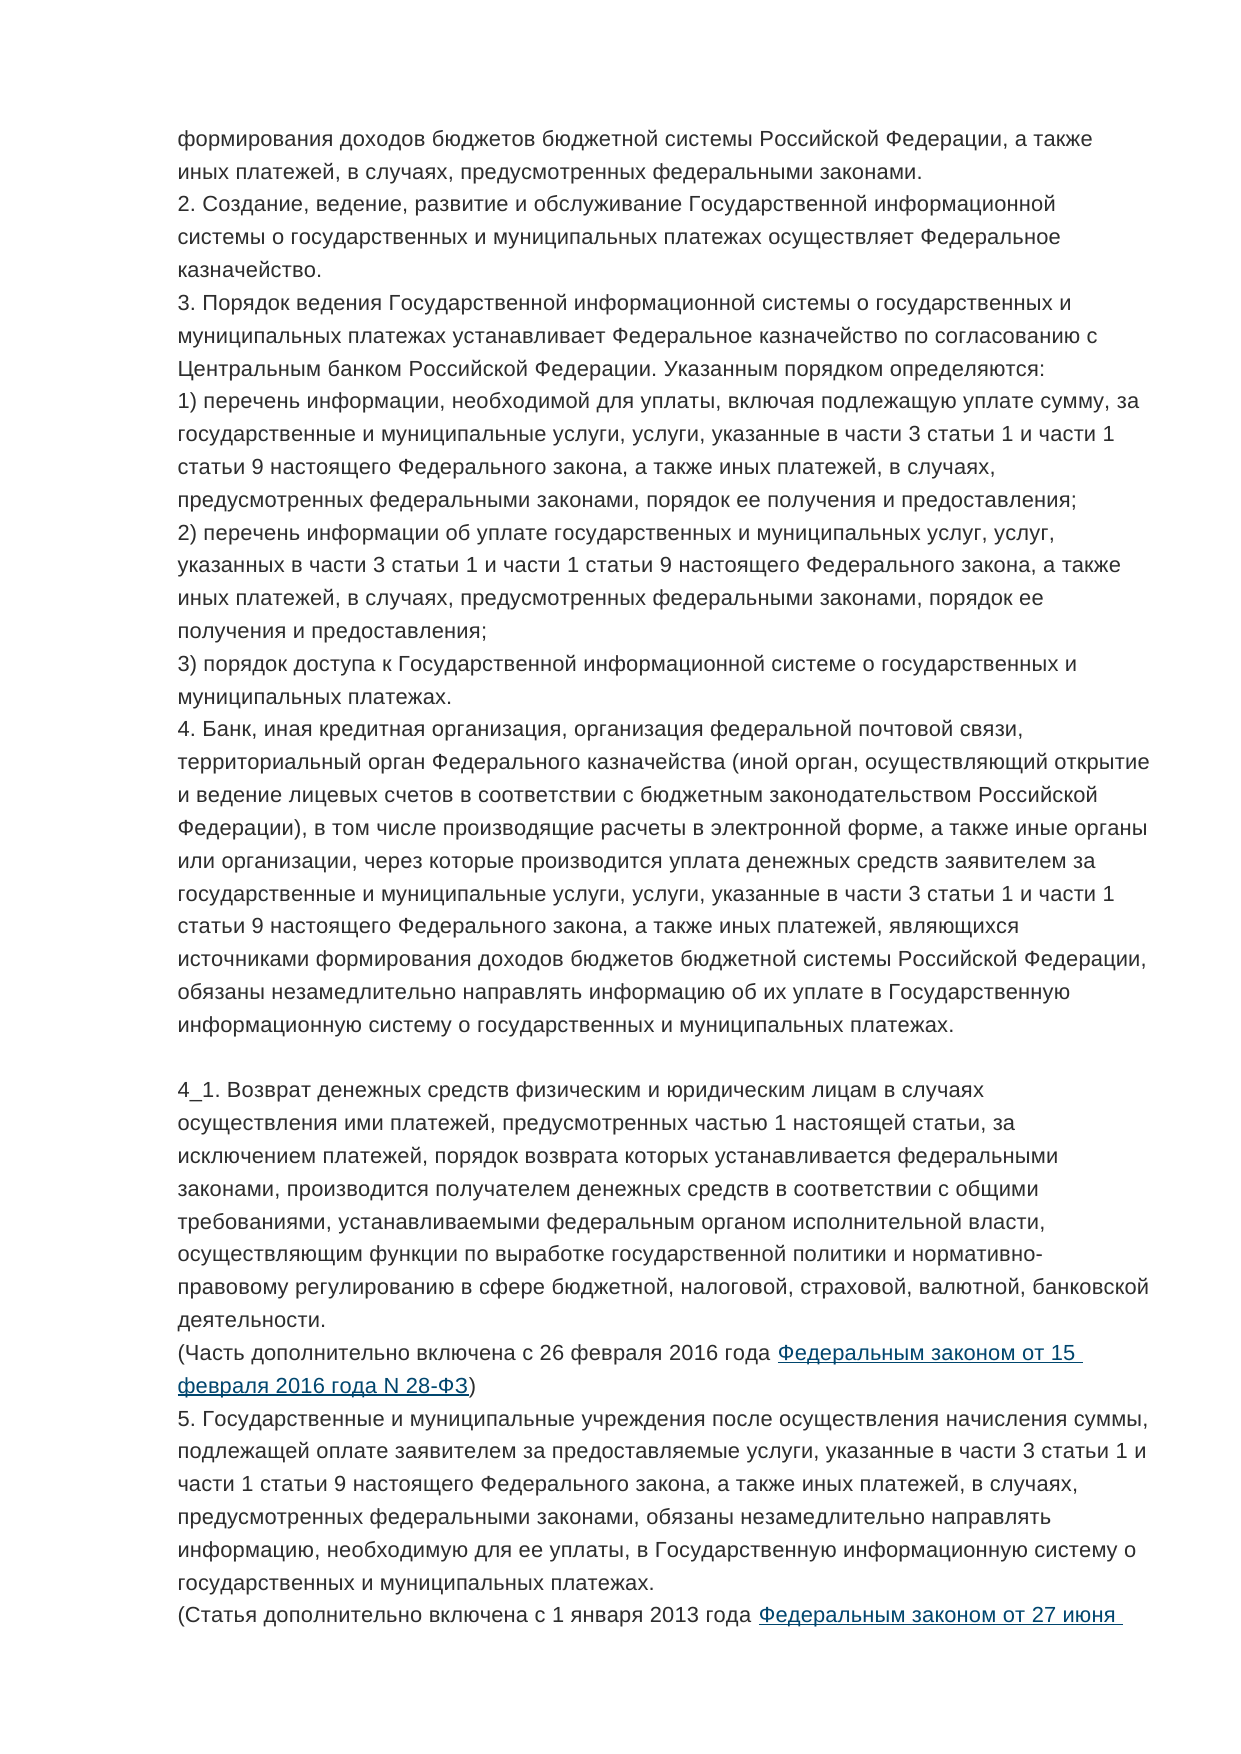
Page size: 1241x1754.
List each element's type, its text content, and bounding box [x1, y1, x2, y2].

text 1) перечень информации, необходимой для уплаты, включая подлежащую уплате сумму, за государственные и муниципальные услуги, услуги, указанные в части 3 статьи 1 и части 1 статьи 9 настоящего Федерального закона, а также иных платежей, в случаях, предусмотренных федеральными законами, порядок ее получения и предоставления; [177, 381, 1152, 512]
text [177, 118, 1152, 184]
text 4. Банк, иная кредитная организация, организация федеральной почтовой связи, территориальный орган Федерального казначейства (иной орган, осуществляющий открытие и ведение лицевых счетов в соответствии с бюджетным законодательством Российской Федерации), в том числе производящие расчеты в электронной форме, а также иные органы или организации, через которые производится уплата денежных средств заявителем за государственные и муниципальные услуги, услуги, указанные в части 3 статьи 1 и части 1 статьи 9 настоящего Федерального закона, а также иных платежей, являющихся источниками формирования доходов бюджетов бюджетной системы Российской Федерации, обязаны незамедлительно направлять информацию об их уплате в Государственную информационную систему о государственных и муниципальных платежах. [177, 709, 1152, 1070]
text 2. Создание, ведение, развитие и обслуживание Государственной информационной системы о государственных и муниципальных платежах осуществляет Федеральное казначейство. [177, 184, 1152, 282]
text 2) перечень информации об уплате государственных и муниципальных услуг, услуг, указанных в части 3 статьи 1 и части 1 статьи 9 настоящего Федерального закона, а также иных платежей, в случаях, предусмотренных федеральными законами, порядок ее получения и предоставления; [177, 512, 1152, 643]
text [177, 1398, 1152, 1627]
text 3. Порядок ведения Государственной информационной системы о государственных и муниципальных платежах устанавливает Федеральное казначейство по согласованию с Центральным банком Российской Федерации. Указанным порядком определяются: [177, 282, 1152, 381]
text 3) порядок доступа к Государственной информационной системе о государственных и муниципальных платежах. [177, 643, 1152, 709]
text 4_1. Возврат денежных средств физическим и юридическим лицам в случаях осуществления ими платежей, предусмотренных частью 1 настоящей статьи, за исключением платежей, порядок возврата которых устанавливается федеральными законами, производится получателем денежных средств в соответствии с общими требованиями, устанавливаемыми федеральным органом исполнительной власти, осуществляющим функции по выработке государственной политики и нормативно-правовому регулированию в сфере бюджетной, налоговой, страховой, валютной, банковской деятельности. (Часть дополнительно включена с 26 февраля 2016 года Федеральным законом от 15 февраля 2016 года N 28-ФЗ) [177, 1070, 1152, 1398]
